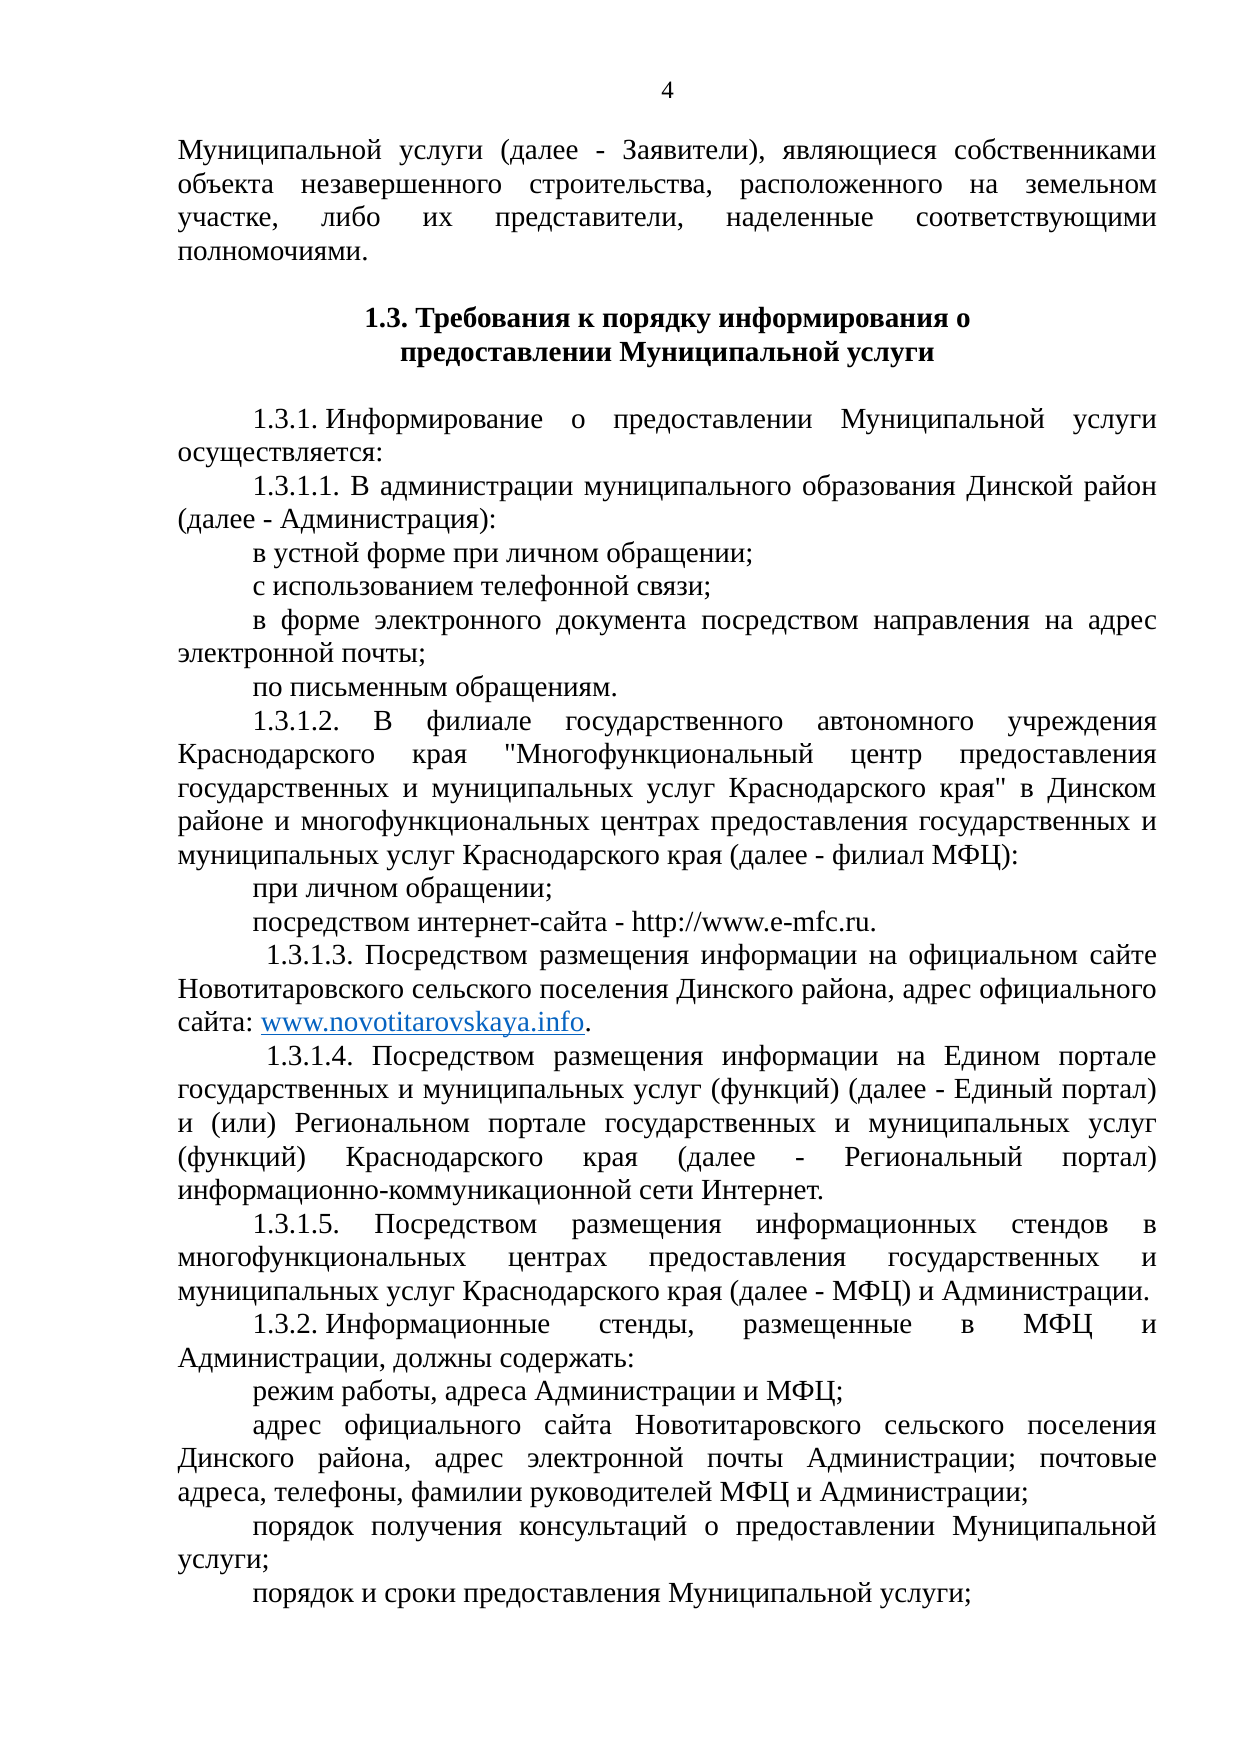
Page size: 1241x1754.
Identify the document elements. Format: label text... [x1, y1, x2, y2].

text режим работы, адреса Администрации и МФЦ; [177, 1373, 1157, 1407]
text 1.3.1.5. Посредством размещения информационных стендов в многофункциональных центрах предоставления государственных и муниципальных услуг Краснодарского края (далее - МФЦ) и Администрации. [177, 1206, 1157, 1306]
text порядок и сроки предоставления Муниципальной услуги; [177, 1575, 1157, 1608]
subtitle предоставлении Муниципальной услуги [177, 334, 1157, 367]
text 1.3.2. Информационные стенды, размещенные в МФЦ и Администрации, должны содержать: [177, 1306, 1157, 1373]
text 1.3.1. Информирование о предоставлении Муниципальной услуги осуществляется: [177, 401, 1157, 468]
text в форме электронного документа посредством направления на адрес электронной почты; [177, 602, 1157, 669]
text посредством интернет-сайта - http://www.e-mfc.ru. [177, 904, 1157, 937]
text в устной форме при личном обращении; [177, 535, 1157, 568]
text 1.3.1.1. В администрации муниципального образования Динской район (далее - Администрация): [177, 468, 1157, 535]
text с использованием телефонной связи; [177, 568, 1157, 602]
text 1.3.1.2. В филиале государственного автономного учреждения Краснодарского края "Многофункциональный центр предоставления государственных и муниципальных услуг Краснодарского края" в Динском районе и многофункциональных центрах предоставления государственных и муниципальных услуг Краснодарского края (далее - филиал МФЦ): [177, 703, 1157, 870]
text 1.3.1.3. Посредством размещения информации на официальном сайте Новотитаровского сельского поселения Динского района, адрес официального сайта: www.novotitarovskaya.info. [177, 937, 1157, 1038]
subtitle 1.3. Требования к порядку информирования о [177, 300, 1157, 334]
text 1.3.1.4. Посредством размещения информации на Едином портале государственных и муниципальных услуг (функций) (далее - Единый портал) и (или) Региональном портале государственных и муниципальных услуг (функций) Краснодарского края (далее - Региональный портал) информационно-коммуникационной сети Интернет. [177, 1038, 1157, 1206]
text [177, 132, 1157, 267]
text адрес официального сайта Новотитаровского сельского поселения Динского района, адрес электронной почты Администрации; почтовые адреса, телефоны, фамилии руководителей МФЦ и Администрации; [177, 1407, 1157, 1508]
text по письменным обращениям. [177, 669, 1157, 703]
text порядок получения консультаций о предоставлении Муниципальной услуги; [177, 1508, 1157, 1575]
text при личном обращении; [177, 870, 1157, 904]
